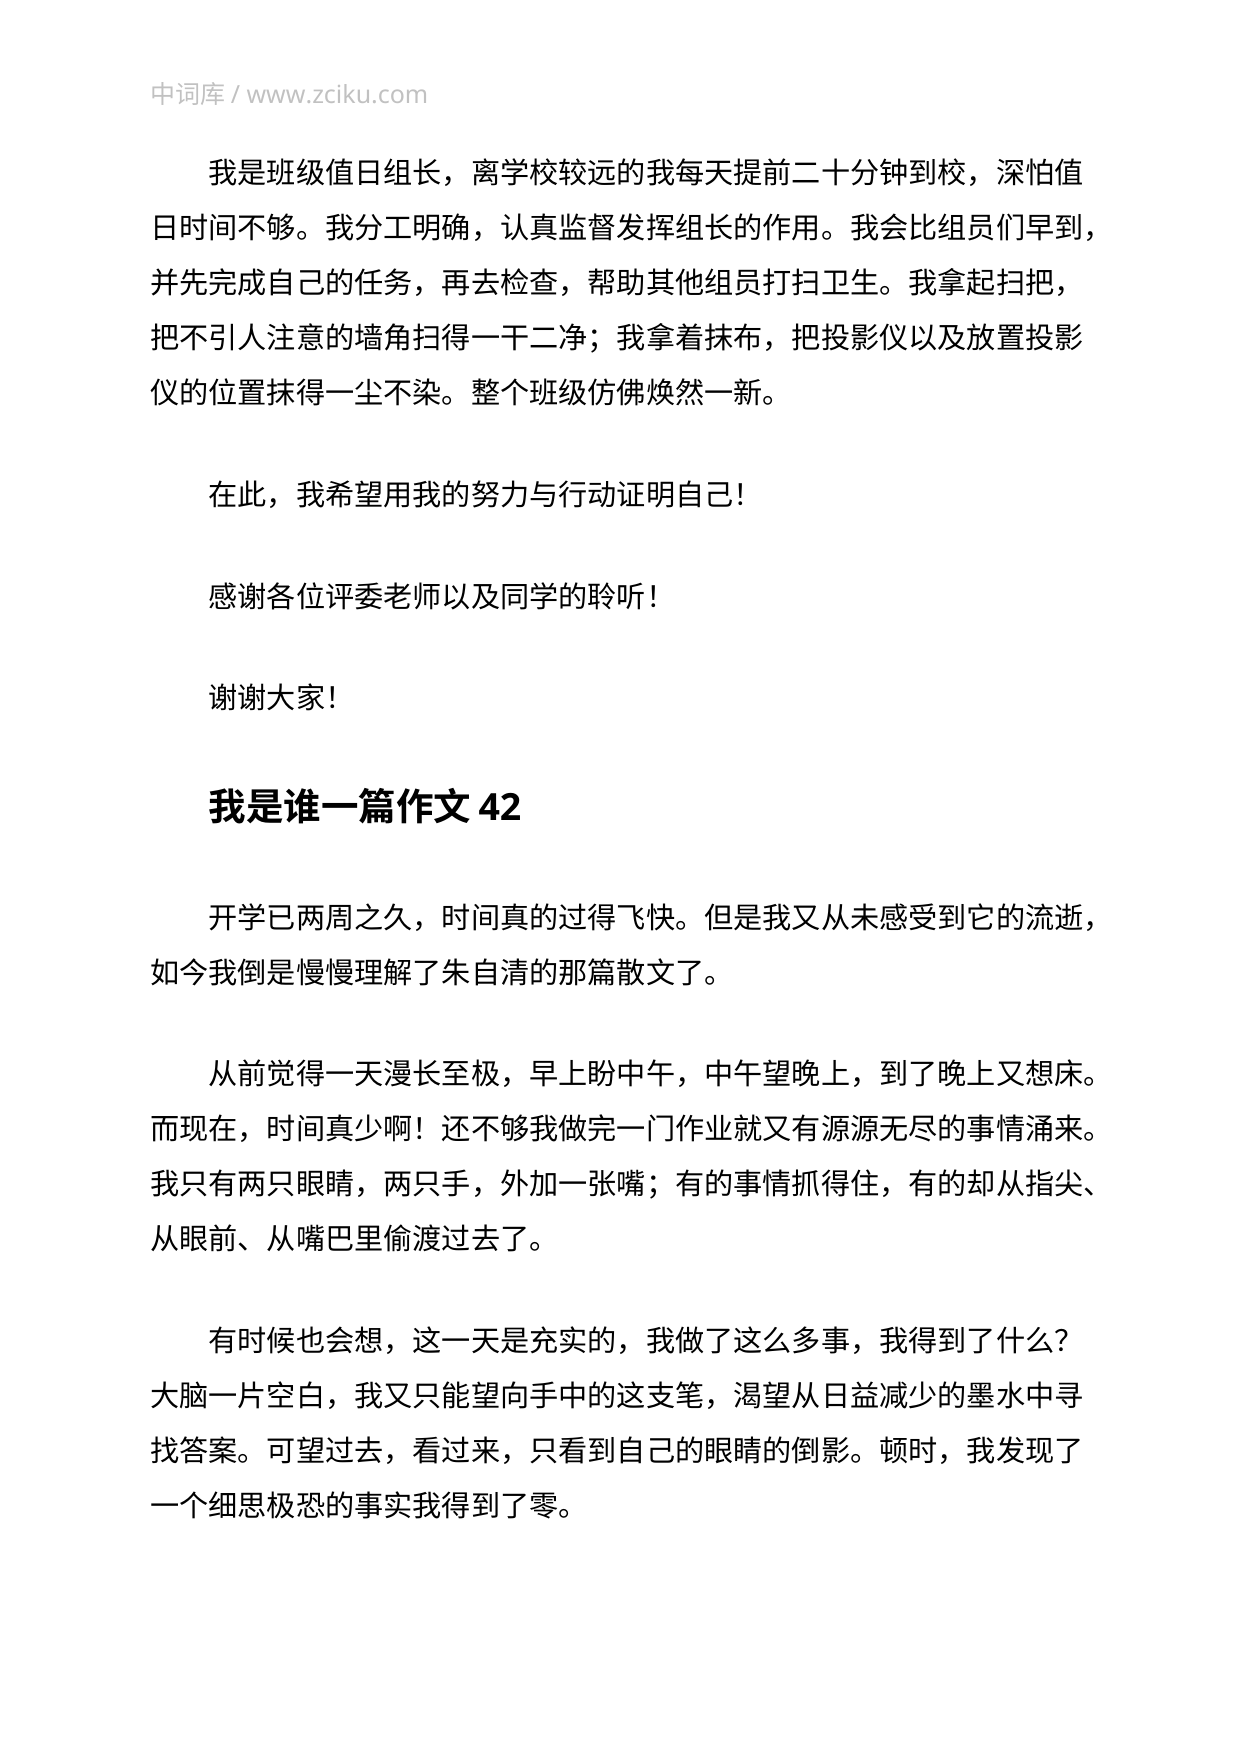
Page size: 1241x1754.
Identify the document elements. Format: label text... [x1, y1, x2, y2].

text 有时候也会想，这一天是充实的，我做了这么多事，我得到了什么？大脑一片空白，我又只能望向手中的这支笔，渴望从日益减少的墨水中寻找答案。可望过去，看过来，只看到自己的眼睛的倒影。顿时，我发现了一个细思极恐的事实我得到了零。 [150, 1317, 1090, 1524]
text 在此，我希望用我的努力与行动证明自己！ [150, 471, 1090, 514]
text 谢谢大家！ [150, 675, 1090, 717]
text 我是班级值日组长，离学校较远的我每天提前二十分钟到校，深怕值日时间不够。我分工明确，认真监督发挥组长的作用。我会比组员们早到，并先完成自己的任务，再去检查，帮助其他组员打扫卫生。我拿起扫把，把不引人注意的墙角扫得一干二净；我拿着抹布，把投影仪以及放置投影仪的位置抹得一尘不染。整个班级仿佛焕然一新。 [150, 150, 1090, 412]
text 我是谁一篇作文42 [150, 777, 1090, 831]
text 开学已两周之久，时间真的过得飞快。但是我又从未感受到它的流逝，如今我倒是慢慢理解了朱自清的那篇散文了。 [150, 894, 1090, 991]
text 感谢各位评委老师以及同学的聆听！ [150, 573, 1090, 615]
text 从前觉得一天漫长至极，早上盼中午，中午望晚上，到了晚上又想床。而现在，时间真少啊！还不够我做完一门作业就又有源源无尽的事情涌来。我只有两只眼睛，两只手，外加一张嘴；有的事情抓得住，有的却从指尖、从眼前、从嘴巴里偷渡过去了。 [150, 1051, 1090, 1258]
